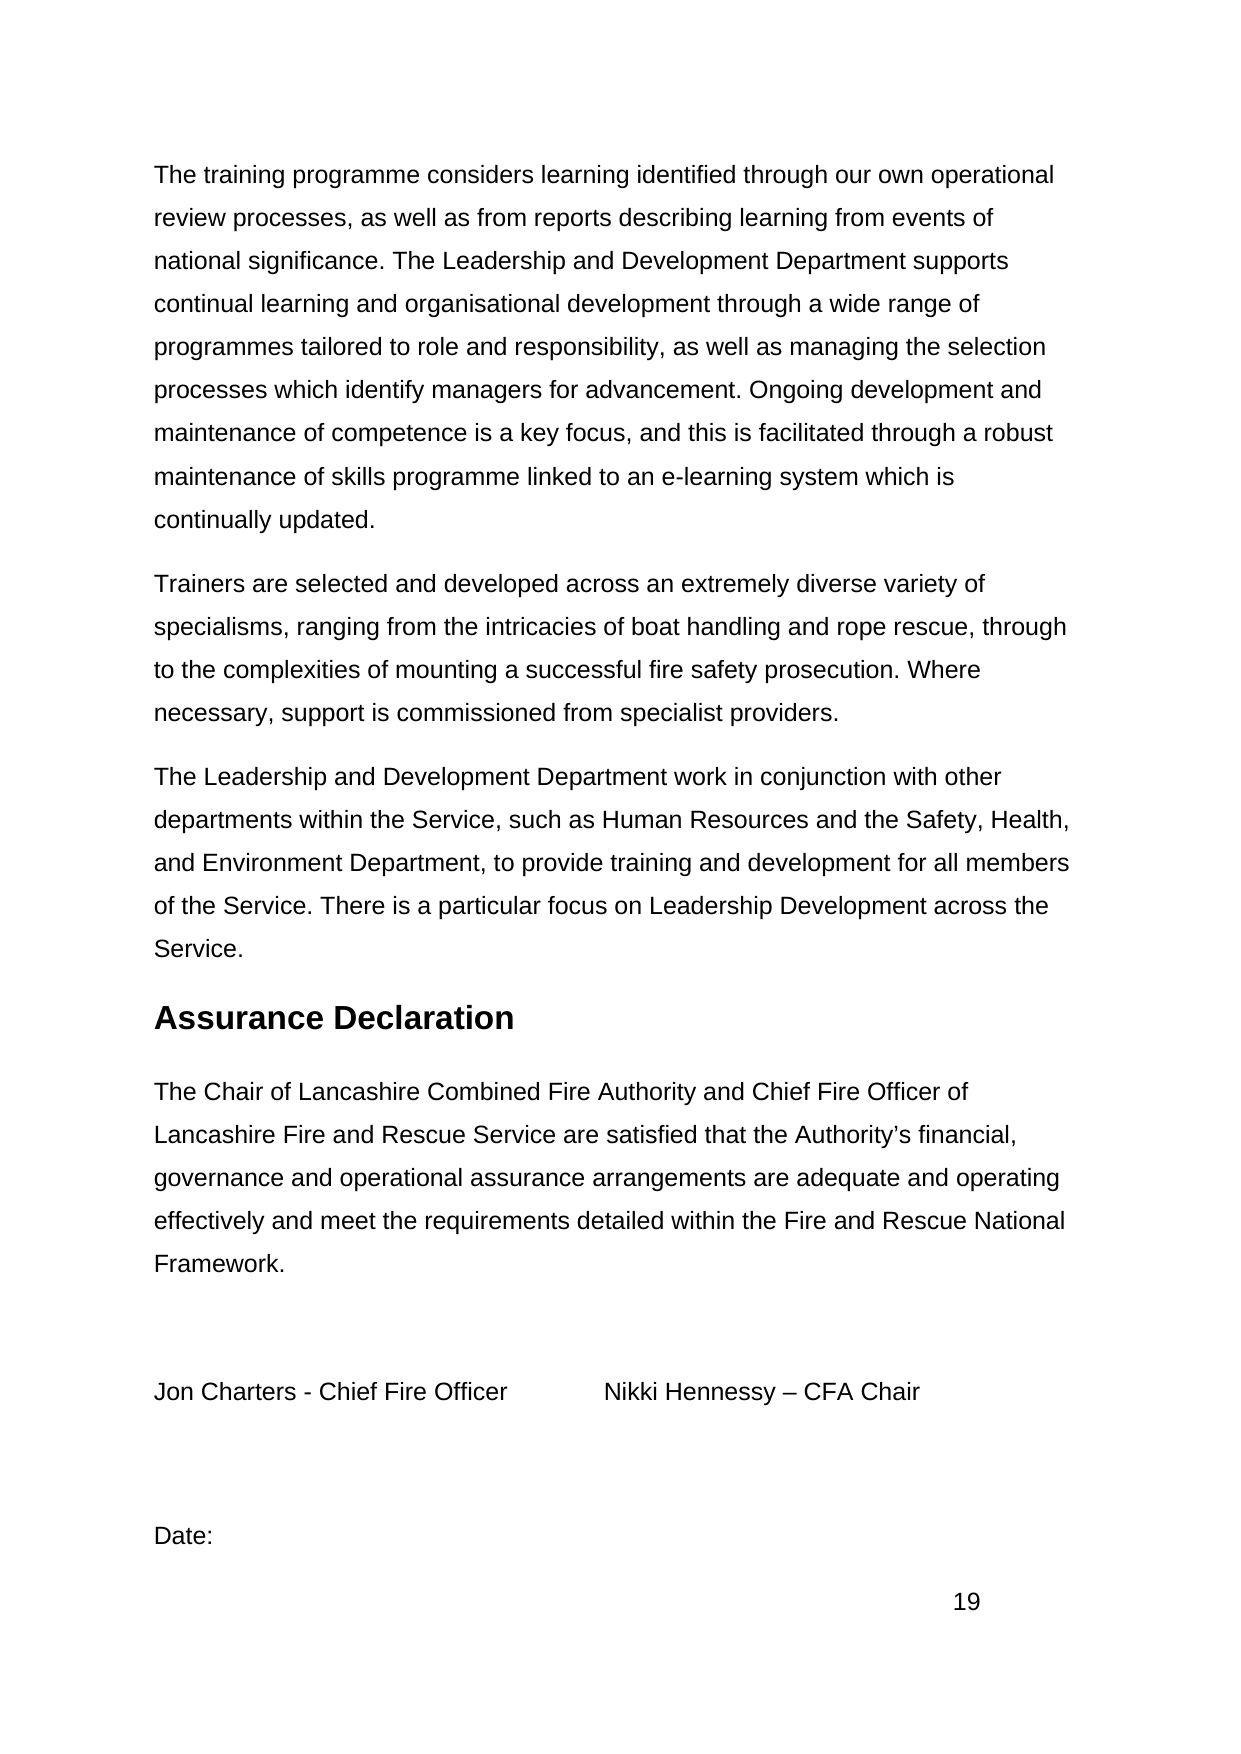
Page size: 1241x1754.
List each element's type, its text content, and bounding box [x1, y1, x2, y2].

text Trainers are selected and developed across an extremely diverse variety of specialisms, ranging from the intricacies of boat handling and rope rescue, through to the complexities of mounting a successful fire safety prosecution. Where necessary, support is commissioned from specialist providers. [153, 569, 1078, 727]
text Date: [153, 1521, 1084, 1550]
text The Chair of Lancashire Combined Fire Authority and Chief Fire Officer of Lancashire Fire and Rescue Service are satisfied that the Authority’s financial, governance and operational assurance arrangements are adequate and operating effectively and meet the requirements detailed within the Fire and Rescue National Framework. [153, 1077, 1078, 1278]
subtitle Assurance Declaration [153, 998, 1078, 1037]
text The training programme considers learning identified through our own operational review processes, as well as from reports describing learning from events of national significance. The Leadership and Development Department supports continual learning and organisational development through a wide range of programmes tailored to role and responsibility, as well as managing the selection processes which identify managers for advancement. Ongoing development and maintenance of competence is a key focus, and this is facilitated through a robust maintenance of skills programme linked to an e-learning system which is continually updated. [153, 160, 1078, 533]
text Jon Charters - Chief Fire Officer Nikki Hennessy – CFA Chair [153, 1377, 1084, 1406]
text The Leadership and Development Department work in conjunction with other departments within the Service, such as Human Resources and the Safety, Health, and Environment Department, to provide training and development for all members of the Service. There is a particular focus on Leadership Development across the Service. [153, 762, 1078, 963]
